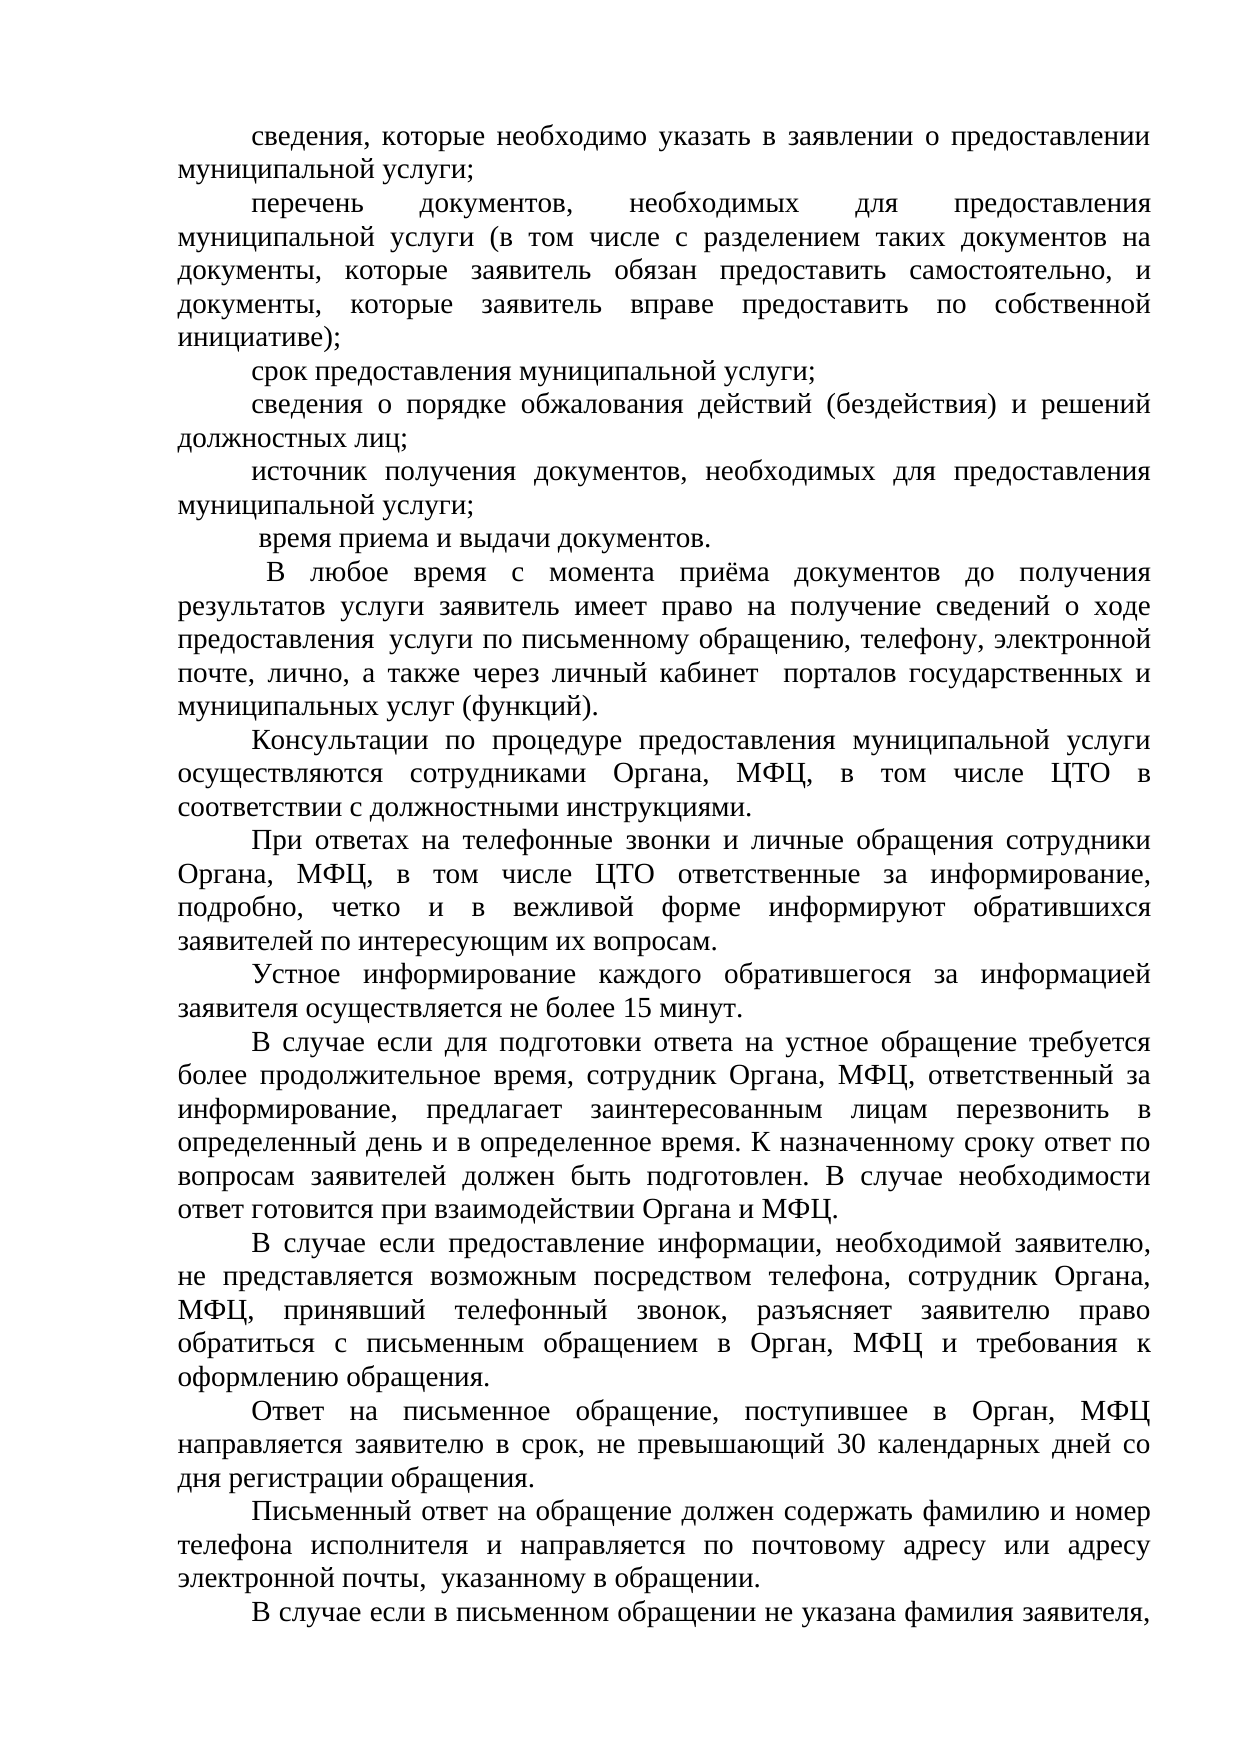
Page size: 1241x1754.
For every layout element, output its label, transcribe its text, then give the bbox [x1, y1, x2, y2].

text Письменный ответ на обращение должен содержать фамилию и номер телефона исполнителя и направляется по почтовому адресу или адресу электронной почты, указанному в обращении. [177, 1493, 1152, 1594]
text сведения, которые необходимо указать в заявлении о предоставлении муниципальной услуги; [177, 118, 1152, 185]
text Устное информирование каждого обратившегося за информацией заявителя осуществляется не более 15 минут. [177, 957, 1152, 1024]
text срок предоставления муниципальной услуги; [177, 353, 1152, 386]
text В случае если предоставление информации, необходимой заявителю, не представляется возможным посредством телефона, сотрудник Органа, МФЦ, принявший телефонный звонок, разъясняет заявителю право обратиться с письменным обращением в Орган, МФЦ и требования к оформлению обращения. [177, 1225, 1152, 1393]
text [177, 1594, 1152, 1627]
text источник получения документов, необходимых для предоставления муниципальной услуги; [177, 453, 1152, 521]
text сведения о порядке обжалования действий (бездействия) и решений должностных лиц; [177, 386, 1152, 453]
text Ответ на письменное обращение, поступившее в Орган, МФЦ направляется заявителю в срок, не превышающий 30 календарных дней со дня регистрации обращения. [177, 1393, 1152, 1493]
text При ответах на телефонные звонки и личные обращения сотрудники Органа, МФЦ, в том числе ЦТО ответственные за информирование, подробно, четко и в вежливой форме информируют обратившихся заявителей по интересующим их вопросам. [177, 822, 1152, 957]
text В любое время с момента приёма документов до получения результатов услуги заявитель имеет право на получение сведений о ходе предоставления услуги по письменному обращению, телефону, электронной почте, лично, а также через личный кабинет порталов государственных и муниципальных услуг (функций). [177, 554, 1152, 722]
text время приема и выдачи документов. [177, 521, 1152, 554]
text Консультации по процедуре предоставления муниципальной услуги осуществляются сотрудниками Органа, МФЦ, в том числе ЦТО в соответствии с должностными инструкциями. [177, 722, 1152, 822]
text В случае если для подготовки ответа на устное обращение требуется более продолжительное время, сотрудник Органа, МФЦ, ответственный за информирование, предлагает заинтересованным лицам перезвонить в определенный день и в определенное время. К назначенному сроку ответ по вопросам заявителей должен быть подготовлен. В случае необходимости ответ готовится при взаимодействии Органа и МФЦ. [177, 1024, 1152, 1225]
text перечень документов, необходимых для предоставления муниципальной услуги (в том числе с разделением таких документов на документы, которые заявитель обязан предоставить самостоятельно, и документы, которые заявитель вправе предоставить по собственной инициативе); [177, 185, 1152, 353]
